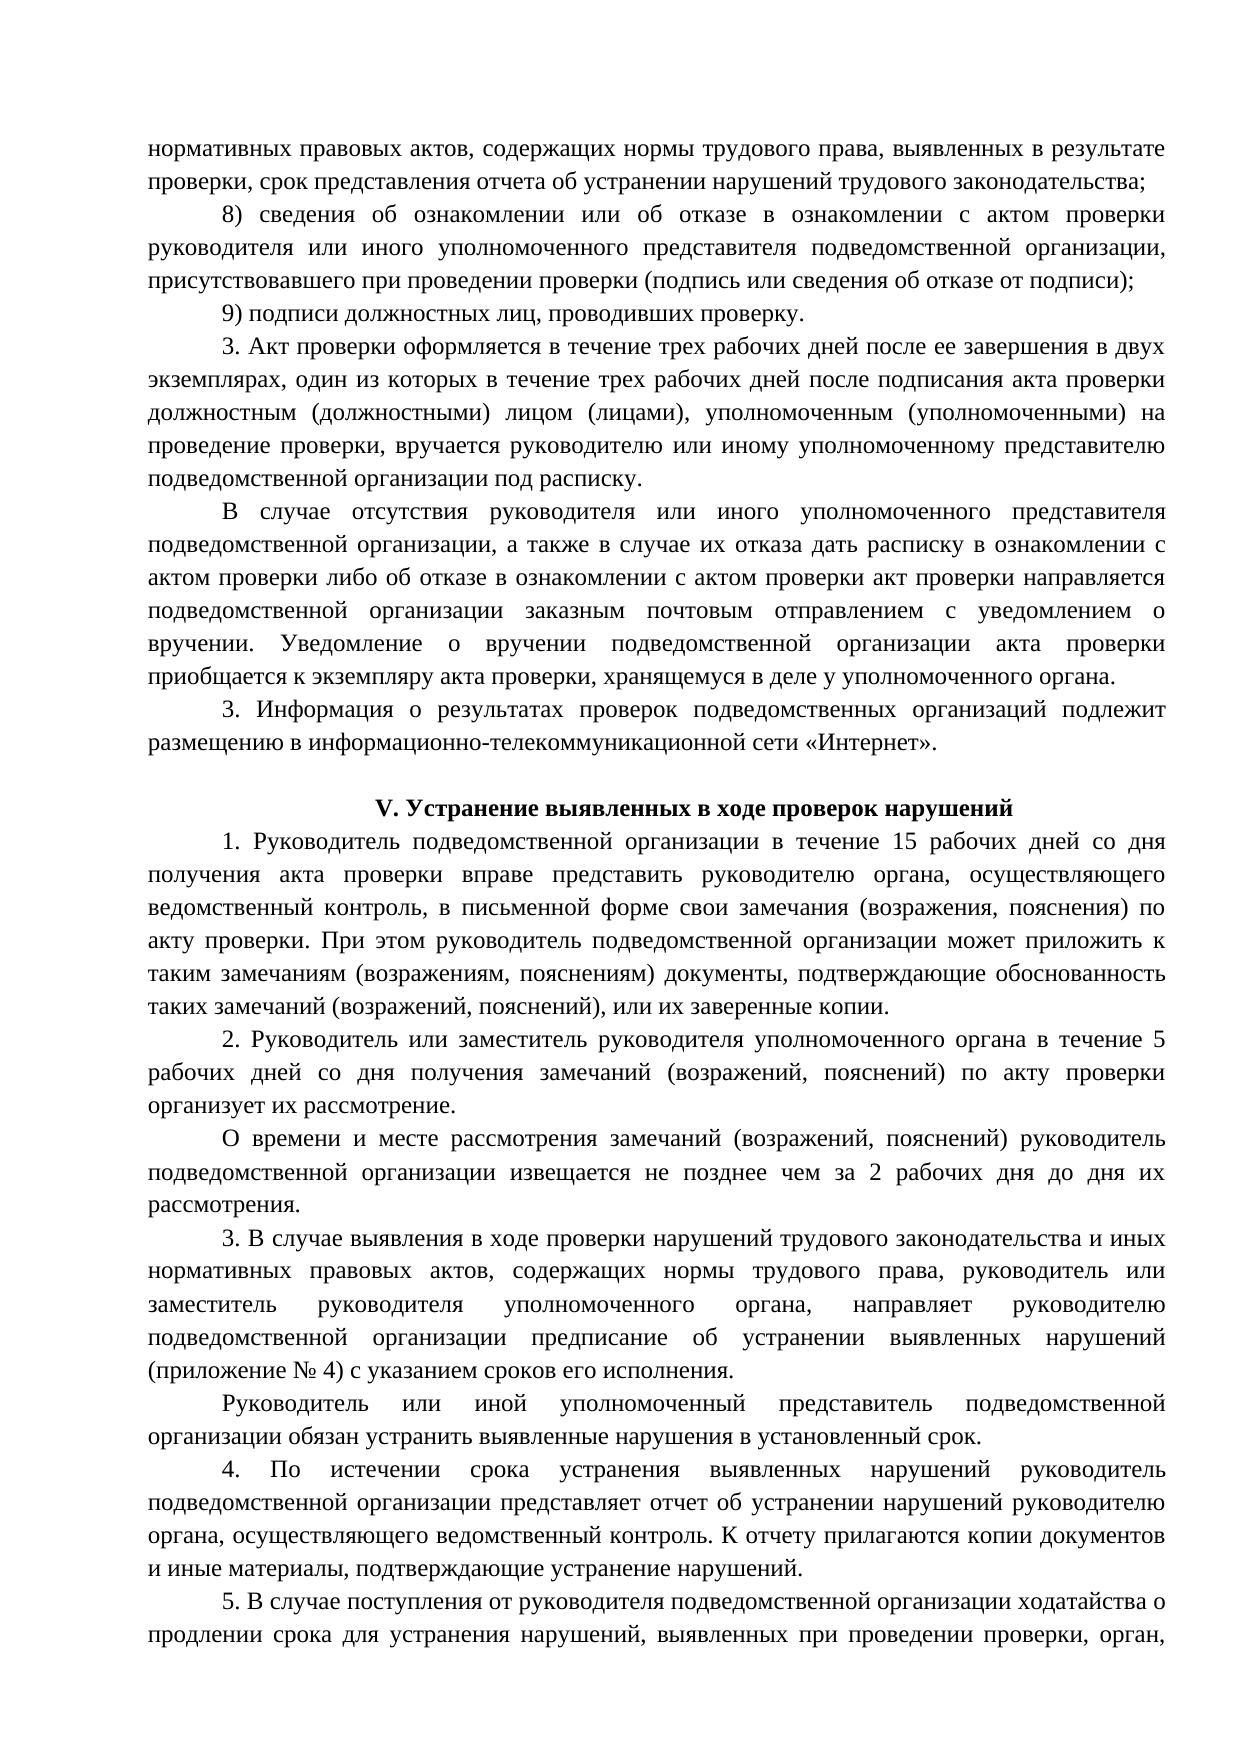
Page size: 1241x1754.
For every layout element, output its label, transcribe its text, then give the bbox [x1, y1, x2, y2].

text 2. Руководитель или заместитель руководителя уполномоченного органа в течение 5 рабочих дней со дня получения замечаний (возражений, пояснений) по акту проверки организует их рассмотрение. [148, 1024, 1167, 1119]
text В случае отсутствия руководителя или иного уполномоченного представителя подведомственной организации, а также в случае их отказа дать расписку в ознакомлении с актом проверки либо об отказе в ознакомлении с актом проверки акт проверки направляется подведомственной организации заказным почтовым отправлением с уведомлением о вручении. Уведомление о вручении подведомственной организации акта проверки приобщается к экземпляру акта проверки, хранящемуся в деле у уполномоченного органа. [148, 496, 1167, 690]
text 3. Акт проверки оформляется в течение трех рабочих дней после ее завершения в двух экземплярах, один из которых в течение трех рабочих дней после подписания акта проверки должностным (должностными) лицом (лицами), уполномоченным (уполномоченными) на проведение проверки, вручается руководителю или иному уполномоченному представителю подведомственной организации под расписку. [148, 331, 1167, 492]
text 8) сведения об ознакомлении или об отказе в ознакомлении с актом проверки руководителя или иного уполномоченного представителя подведомственной организации, присутствовавшего при проведении проверки (подпись или сведения об отказе от подписи); [148, 199, 1167, 294]
text 4. По истечении срока устранения выявленных нарушений руководитель подведомственной организации представляет отчет об устранении нарушений руководителю органа, осуществляющего ведомственный контроль. К отчету прилагаются копии документов и иные материалы, подтверждающие устранение нарушений. [148, 1454, 1167, 1582]
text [148, 133, 1167, 195]
text Руководитель или иной уполномоченный представитель подведомственной организации обязан устранить выявленные нарушения в установленный срок. [148, 1388, 1167, 1449]
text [148, 1586, 1167, 1648]
text 1. Руководитель подведомственной организации в течение 15 рабочих дней со дня получения акта проверки вправе представить руководителю органа, осуществляющего ведомственный контроль, в письменной форме свои замечания (возражения, пояснения) по акту проверки. При этом руководитель подведомственной организации может приложить к таким замечаниям (возражениям, пояснениям) документы, подтверждающие обоснованность таких замечаний (возражений, пояснений), или их заверенные копии. [148, 826, 1167, 1020]
text О времени и месте рассмотрения замечаний (возражений, пояснений) руководитель подведомственной организации извещается не позднее чем за 2 рабочих дня до дня их рассмотрения. [148, 1123, 1167, 1218]
text 9) подписи должностных лиц, проводивших проверку. [148, 298, 1167, 327]
text V. Устранение выявленных в ходе проверок нарушений [148, 793, 1167, 822]
text 3. В случае выявления в ходе проверки нарушений трудового законодательства и иных нормативных правовых актов, содержащих нормы трудового права, руководитель или заместитель руководителя уполномоченного органа, направляет руководителю подведомственной организации предписание об устранении выявленных нарушений (приложение № 4) с указанием сроков его исполнения. [148, 1223, 1167, 1383]
text 3. Информация о результатах проверок подведомственных организаций подлежит размещению в информационно-телекоммуникационной сети «Интернет». [148, 694, 1167, 756]
